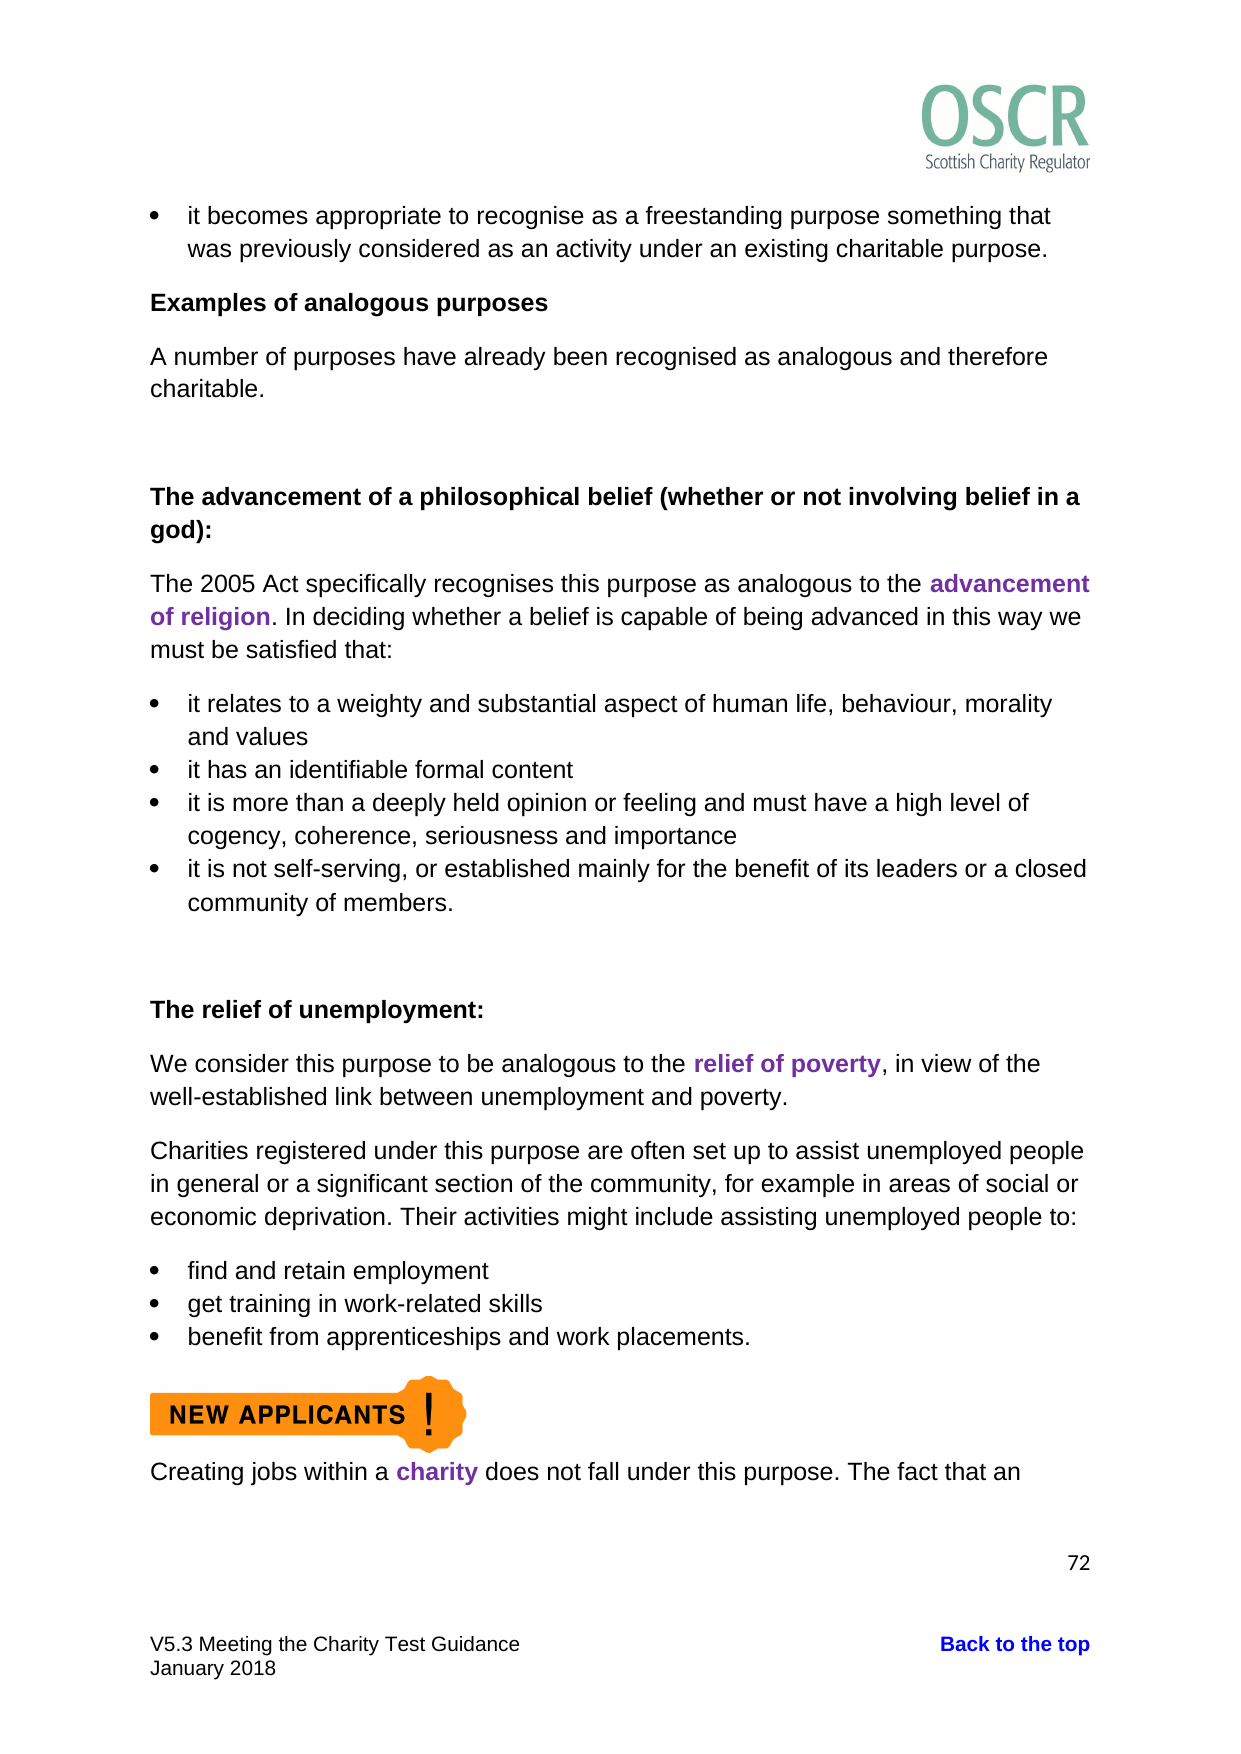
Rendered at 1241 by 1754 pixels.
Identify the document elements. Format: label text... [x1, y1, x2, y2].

list it relates to a weighty and substantial aspect of human life, behaviour, morality and values [150, 689, 1090, 751]
text The 2005 Act specifically recognises this purpose as analogous to the advancement of religion. In deciding whether a belief is capable of being advanced in this way we must be satisfied that: [150, 569, 1090, 664]
text The relief of unemployment: [150, 995, 1090, 1024]
list it becomes appropriate to recognise as a freestanding purpose something that was previously considered as an activity under an existing charitable purpose. [150, 201, 1090, 262]
list it is more than a deeply held opinion or feeling and must have a high level of cogency, coherence, seriousness and importance [150, 788, 1090, 850]
text The advancement of a philosophical belief (whether or not involving belief in a god): [150, 482, 1090, 544]
picture [919, 73, 1091, 173]
list benefit from apprenticeships and work placements. [150, 1322, 1090, 1351]
text A number of purposes have already been recognised as analogous and therefore charitable. [150, 341, 1090, 403]
list find and retain employment [150, 1256, 1090, 1285]
list it has an identifiable formal content [150, 755, 1090, 784]
text Examples of analogous purposes [150, 288, 1090, 316]
picture [150, 1376, 467, 1453]
list it is not self-serving, or established mainly for the benefit of its leaders or a closed community of members. [150, 854, 1090, 916]
text Charities registered under this purpose are often set up to assist unemployed people in general or a significant section of the community, for example in areas of social or economic deprivation. Their activities might include assisting unemployed people to: [150, 1136, 1090, 1231]
list get training in work-related skills [150, 1289, 1090, 1318]
text We consider this purpose to be analogous to the relief of poverty, in view of the well-established link between unemployment and poverty. [150, 1049, 1090, 1111]
